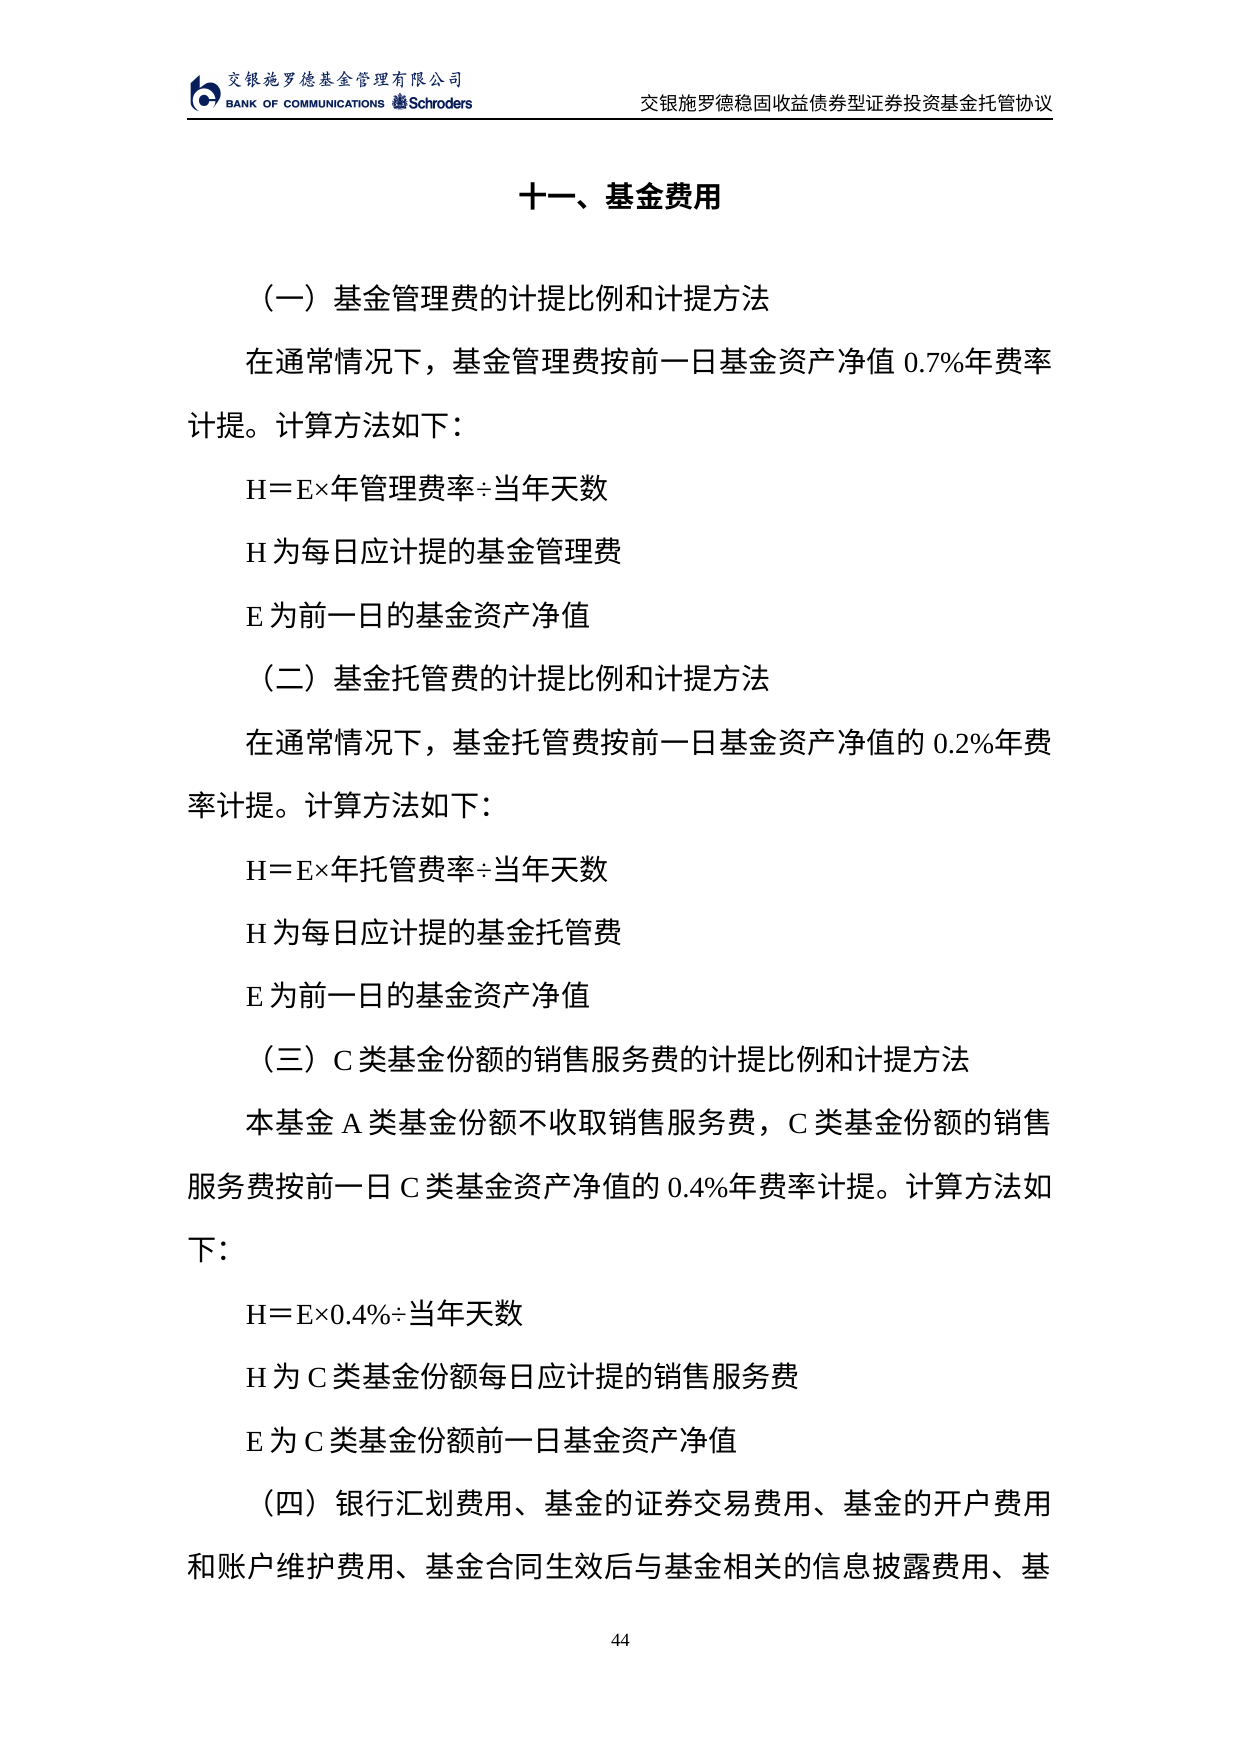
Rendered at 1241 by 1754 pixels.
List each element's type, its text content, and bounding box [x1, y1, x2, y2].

text （三）C类基金份额的销售服务费的计提比例和计提方法 [187, 1036, 1053, 1079]
text E为前一日的基金资产净值 [187, 592, 1053, 635]
text H＝E×年管理费率÷当年天数 [187, 466, 1053, 508]
text 本基金A类基金份额不收取销售服务费，C类基金份额的销售服务费按前一日C类基金资产净值的0.4%年费率计提。计算方法如下： [187, 1100, 1053, 1269]
picture [190, 71, 472, 111]
text （一）基金管理费的计提比例和计提方法 [187, 275, 1053, 317]
text 在通常情况下，基金托管费按前一日基金资产净值的0.2%年费率计提。计算方法如下： [187, 719, 1053, 825]
subtitle 十一、基金费用 [187, 162, 1053, 227]
text 在通常情况下，基金管理费按前一日基金资产净值0.7%年费率计提。计算方法如下： [187, 339, 1053, 444]
text H为C类基金份额每日应计提的销售服务费 [187, 1354, 1053, 1396]
text E为C类基金份额前一日基金资产净值 [187, 1417, 1053, 1459]
text H＝E×0.4%÷当年天数 [187, 1290, 1053, 1332]
text H为每日应计提的基金托管费 [187, 909, 1053, 952]
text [187, 1481, 1053, 1586]
text （二）基金托管费的计提比例和计提方法 [187, 656, 1053, 698]
text H＝E×年托管费率÷当年天数 [187, 846, 1053, 888]
text H为每日应计提的基金管理费 [187, 529, 1053, 571]
text E为前一日的基金资产净值 [187, 973, 1053, 1015]
